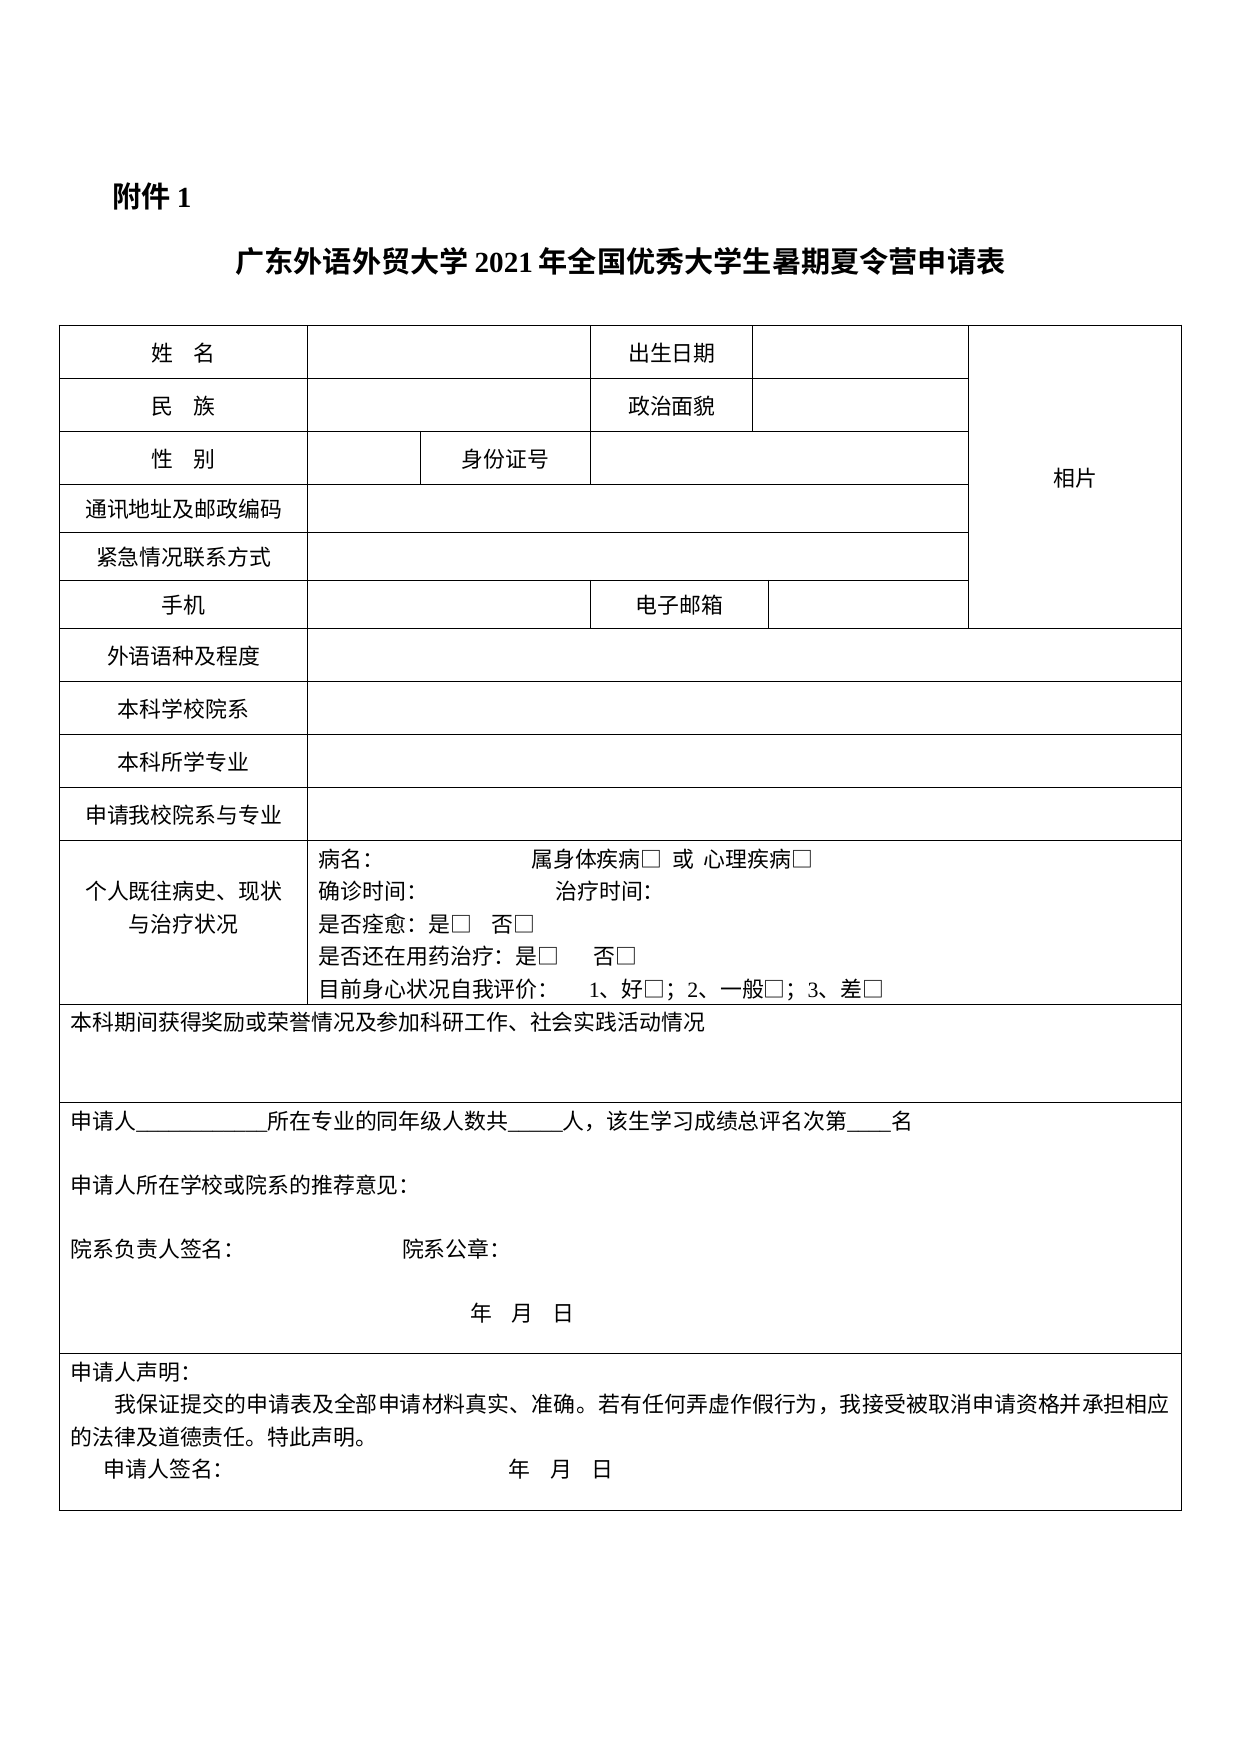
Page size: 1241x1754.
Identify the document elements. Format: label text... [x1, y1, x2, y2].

table_cell 性 别 [60, 432, 307, 484]
table_cell 手机 [60, 581, 307, 628]
table_cell [308, 735, 1181, 787]
table_cell [591, 432, 968, 484]
table_cell [308, 581, 590, 628]
table_cell 申请人____________所在专业的同年级人数共_____人，该生学习成绩总评名次第____名 申请人所在学校或院系的推荐意见： 院系负责人签名： 院系公章： 年 月 日 [60, 1103, 1181, 1353]
table_cell 申请人声明： 我保证提交的申请表及全部申请材料真实、准确。若有任何弄虚作假行为，我接受被取消申请资格并承担相应的法律及道德责任。特此声明。 申请人签名： 年 月 日 [60, 1354, 1181, 1509]
table_cell 本科所学专业 [60, 735, 307, 787]
table_cell 政治面貌 [591, 379, 752, 431]
table_cell 申请我校院系与专业 [60, 788, 307, 840]
table_cell 本科学校院系 [60, 682, 307, 734]
table_header 相片 [969, 326, 1181, 628]
table_cell 民 族 [60, 379, 307, 431]
text 附件1 [112, 162, 1128, 227]
table_cell 本科期间获得奖励或荣誉情况及参加科研工作、社会实践活动情况 [60, 1005, 1181, 1102]
table_header 姓 名 [60, 326, 307, 378]
table_cell 病名： 属身体疾病□ 或 心理疾病□ 确诊时间： 治疗时间： 是否痊愈：是□ 否□ 是否还在用药治疗：是□ 否□ 目前身心状况自我评价： 1、好□；2、一般□；3、差□ [308, 841, 1181, 1004]
table_header 出生日期 [591, 326, 752, 378]
table_cell [308, 788, 1181, 840]
table_cell [308, 379, 590, 431]
table_cell 电子邮箱 [591, 581, 768, 628]
table_cell 通讯地址及邮政编码 [60, 485, 307, 532]
table_cell [308, 533, 968, 580]
table_cell 身份证号 [421, 432, 590, 484]
table_cell 紧急情况联系方式 [60, 533, 307, 580]
table_cell [753, 379, 968, 431]
table_cell [308, 432, 420, 484]
text 广东外语外贸大学2021年全国优秀大学生暑期夏令营申请表 [112, 227, 1128, 292]
table_cell [769, 581, 968, 628]
table_cell [308, 682, 1181, 734]
table_header [308, 326, 590, 378]
table_cell [308, 485, 968, 532]
table_cell [308, 629, 1181, 681]
table_cell 个人既往病史、现状 与治疗状况 [60, 841, 307, 1004]
table_cell 外语语种及程度 [60, 629, 307, 681]
table_header [753, 326, 968, 378]
